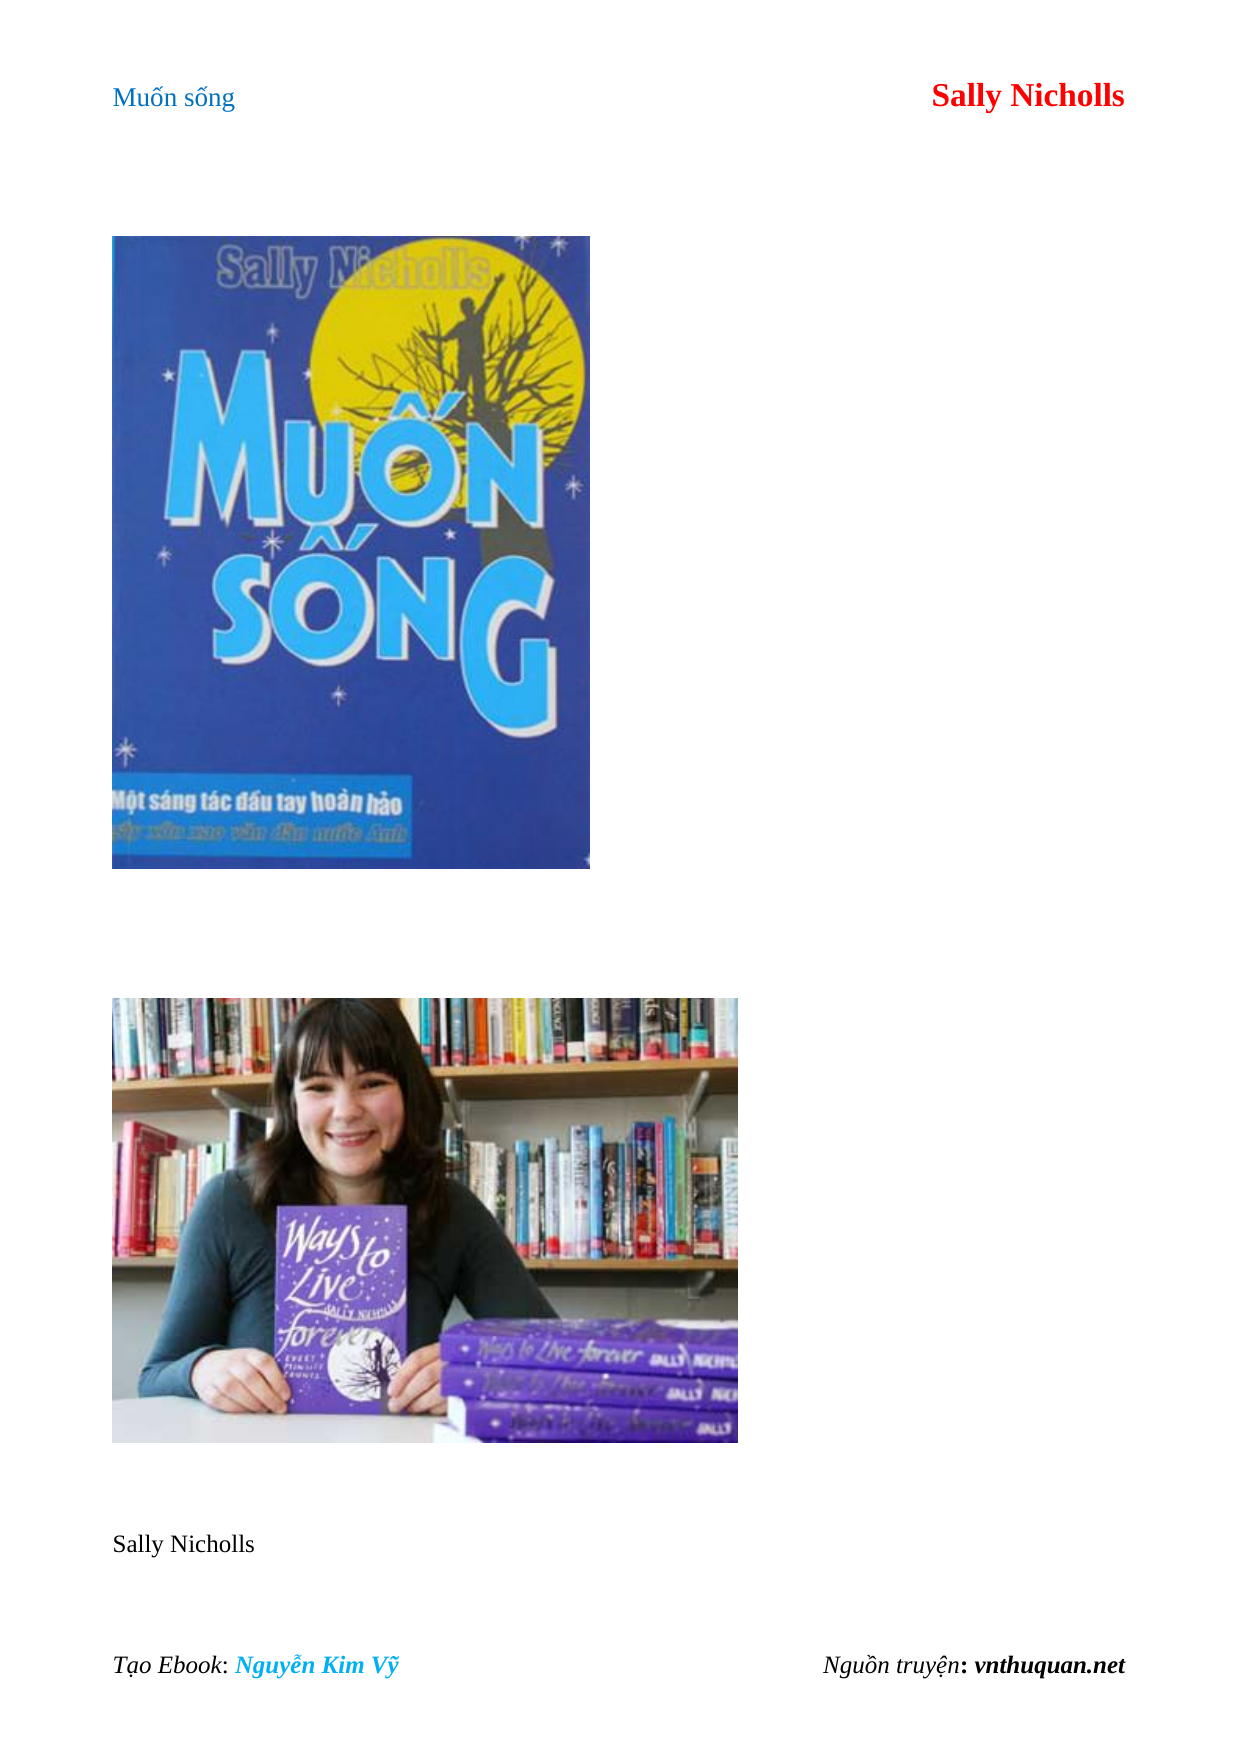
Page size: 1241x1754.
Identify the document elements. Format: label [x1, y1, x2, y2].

text [112, 1486, 1128, 1601]
picture [112, 236, 590, 869]
picture [112, 998, 738, 1443]
